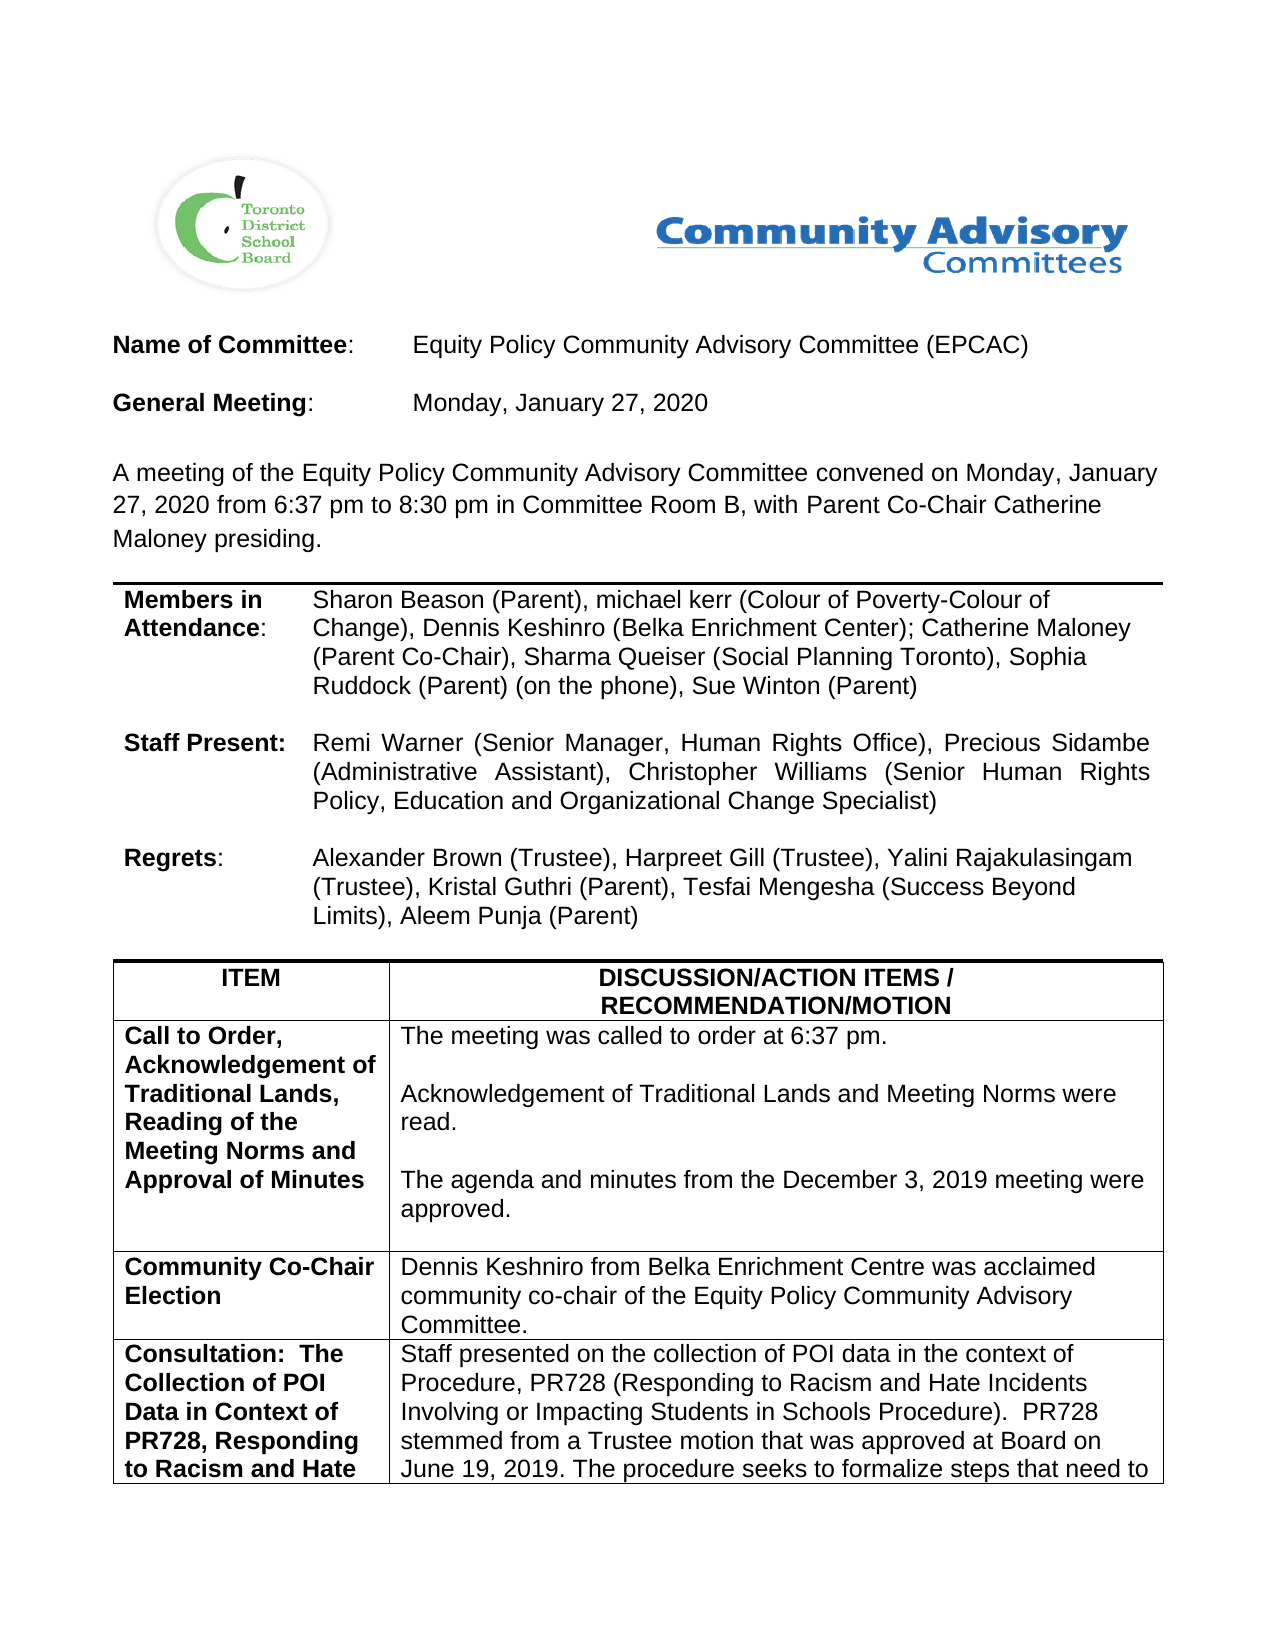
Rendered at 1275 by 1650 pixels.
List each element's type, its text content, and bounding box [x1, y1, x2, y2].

table_header Sharon Beason (Parent), michael kerr (Colour of Poverty-Colour of Change), Dennis Keshinro (Belka Enrichment Center); Catherine Maloney (Parent Co-Chair), Sharma Queiser (Social Planning Toronto), Sophia Ruddock (Parent) (on the phone), Sue Winton (Parent) Remi Warner (Senior Manager, Human Rights Office), Precious Sidambe (Administrative Assistant), Christopher Williams (Senior Human Rights Policy, Education and Organizational Change Specialist) [301, 585, 1162, 843]
table_cell The meeting was called to order at 6:37 pm. Acknowledgement of Traditional Lands and Meeting Norms were read. The agenda and minutes from the December 3, 2019 meeting were approved. [390, 1021, 1163, 1251]
table_cell Alexander Brown (Trustee), Harpreet Gill (Trustee), Yalini Rajakulasingam (Trustee), Kristal Guthri (Parent), Tesfai Mengesha (Success Beyond Limits), Aleem Punja (Parent) [301, 844, 1162, 958]
table_cell Call to Order, Acknowledgement of Traditional Lands, Reading of the Meeting Norms and Approval of Minutes [114, 1021, 389, 1251]
text General Meeting: Monday, January 27, 2020 [112, 387, 1162, 416]
table_header DISCUSSION/ACTION ITEMS / RECOMMENDATION/MOTION [390, 963, 1163, 1020]
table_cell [114, 1340, 389, 1483]
table_cell Dennis Keshniro from Belka Enrichment Centre was acclaimed community co-chair of the Equity Policy Community Advisory Committee. [390, 1252, 1163, 1338]
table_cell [390, 1340, 1163, 1483]
text Name of Committee: Equity Policy Community Advisory Committee (EPCAC) [112, 330, 1162, 359]
table_cell Regrets: [113, 844, 301, 958]
table_header ITEM [114, 963, 389, 1020]
picture [112, 150, 1162, 302]
text A meeting of the Equity Policy Community Advisory Committee convened on Monday, January 27, 2020 from 6:37 pm to 8:30 pm in Committee Room B, with Parent Co-Chair Catherine Maloney presiding. [112, 457, 1162, 552]
table_cell Community Co-Chair Election [114, 1252, 389, 1338]
table_header Members in Attendance: Staff Present: [113, 585, 301, 843]
